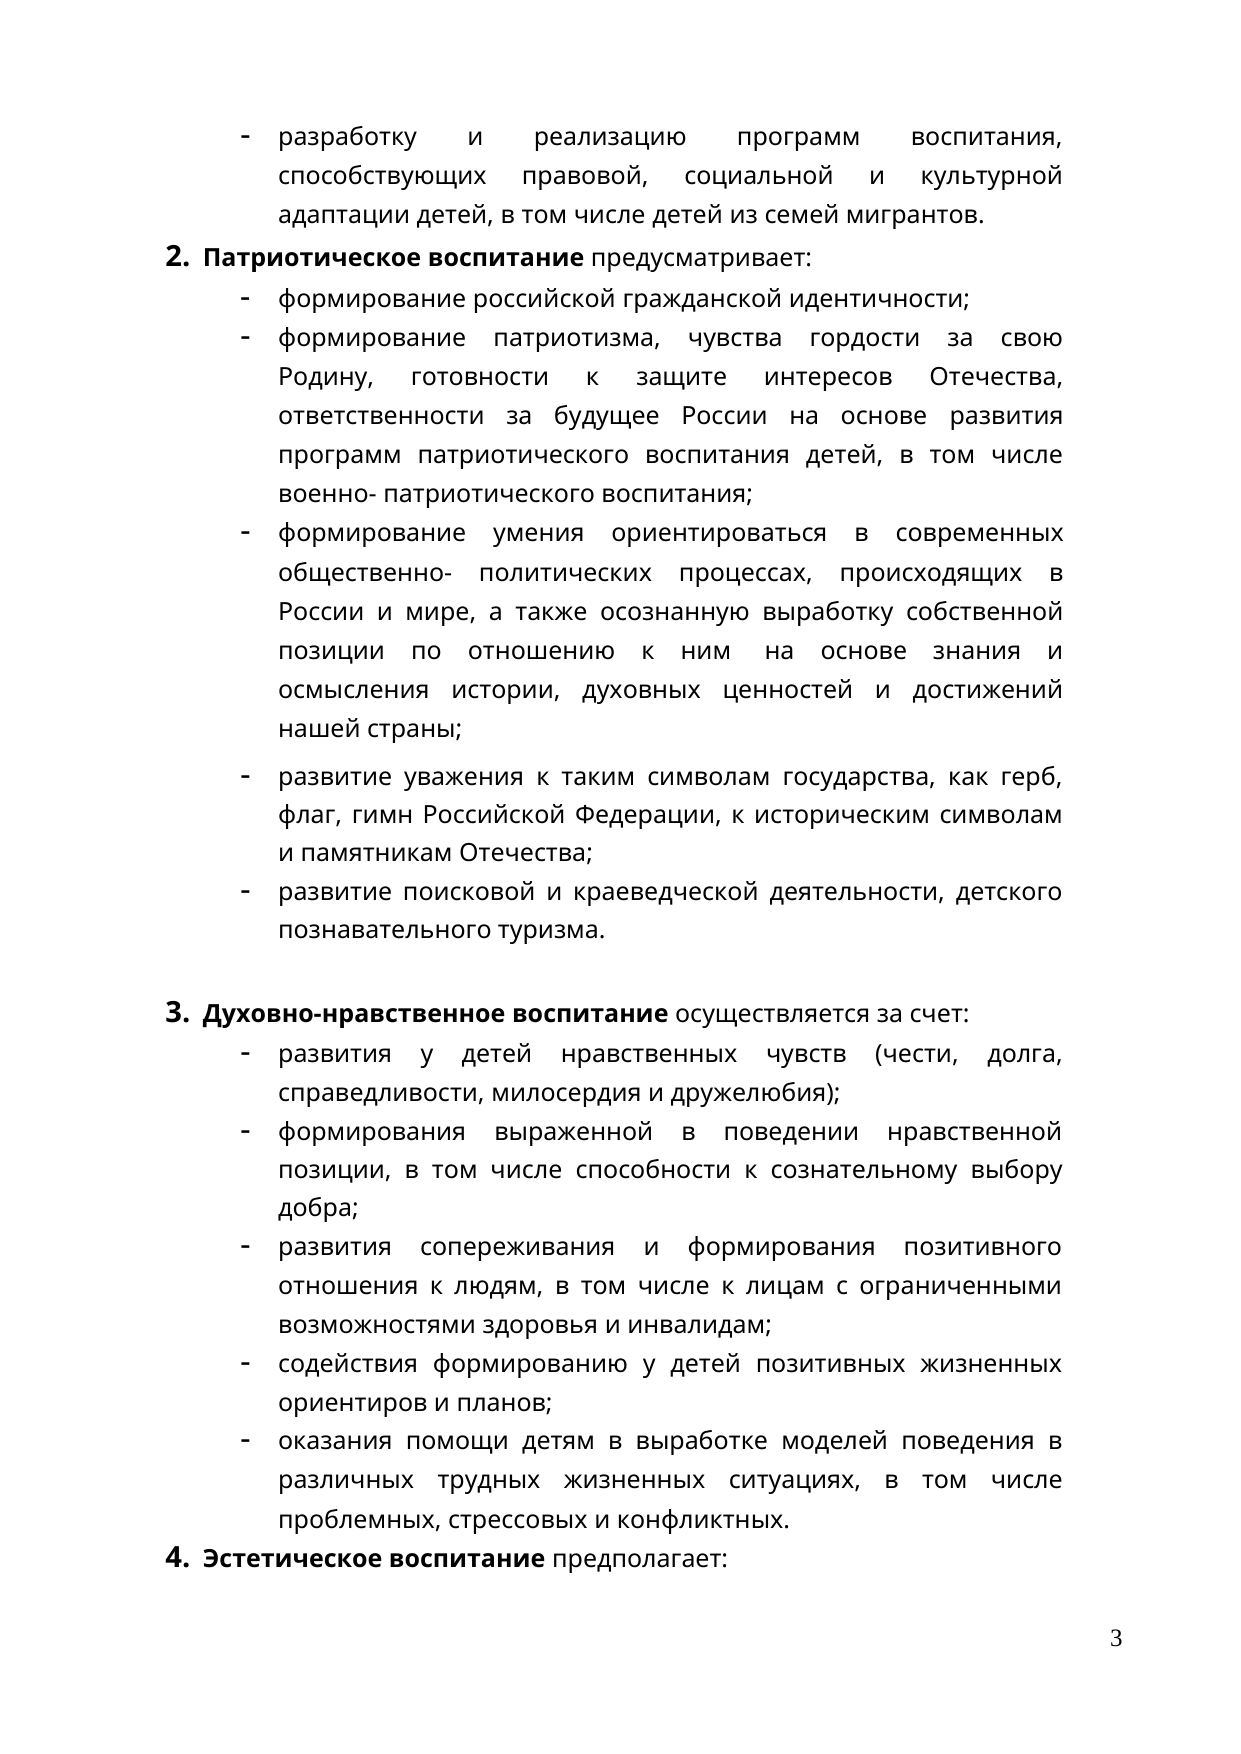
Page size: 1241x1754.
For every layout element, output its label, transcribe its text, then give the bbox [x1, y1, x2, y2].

list развития у детей нравственных чувств (чести, долга, справедливости, милосердия и дружелюбия); [240, 1036, 1063, 1108]
list развитие поисковой и краеведческой деятельности, детского познавательного туризма. [240, 874, 1063, 946]
list формирования выраженной в поведении нравственной позиции, в том числе способности к сознательному выбору добра; [240, 1113, 1063, 1224]
list формирование умения ориентироваться в современных общественно- политических процессах, происходящих в России и мире, а также осознанную выработку собственной позиции по отношению к ним на основе знания и осмысления истории, духовных ценностей и достижений нашей страны; [240, 515, 1063, 745]
list Патриотическое воспитание предусматривает: [165, 236, 1122, 275]
list формирование российской гражданской идентичности; [240, 280, 1122, 314]
list развития сопереживания и формирования позитивного отношения к людям, в том числе к лицам с ограниченными возможностями здоровья и инвалидам; [240, 1229, 1062, 1341]
list содействия формированию у детей позитивных жизненных ориентиров и планов; [240, 1346, 1062, 1419]
list Духовно-нравственное воспитание осуществляется за счет: [165, 991, 1122, 1031]
list разработку и реализацию программ воспитания, способствующих правовой, социальной и культурной адаптации детей, в том числе детей из семей мигрантов. [240, 118, 1063, 231]
list оказания помощи детям в выработке моделей поведения в различных трудных жизненных ситуациях, в том числе проблемных, стрессовых и конфликтных. [240, 1423, 1062, 1535]
list Эстетическое воспитание предполагает: [165, 1541, 1122, 1574]
list формирование патриотизма, чувства гордости за свою Родину, готовности к защите интересов Отечества, ответственности за будущее России на основе развития программ патриотического воспитания детей, в том числе военно- патриотического воспитания; [240, 319, 1063, 510]
list развитие уважения к таким символам государства, как герб, флаг, гимн Российской Федерации, к историческим символам и памятникам Отечества; [240, 758, 1063, 869]
